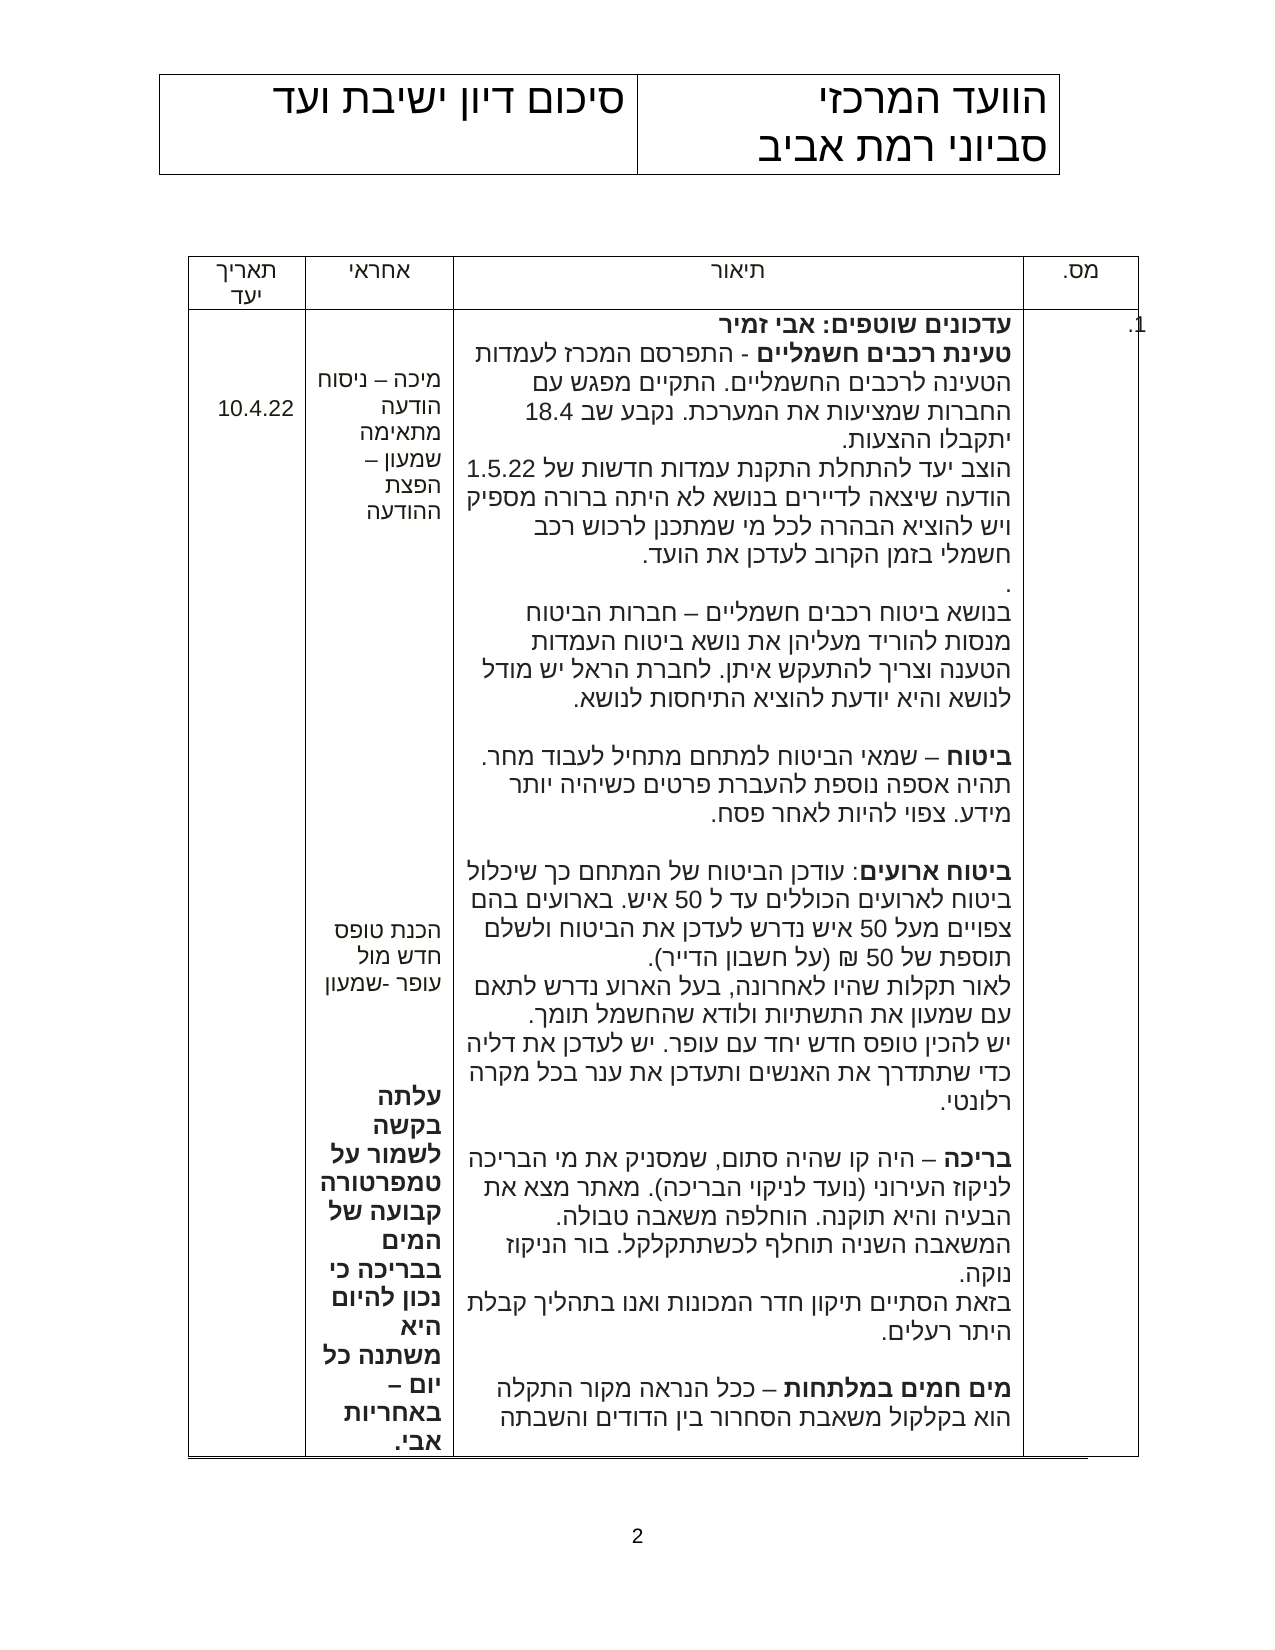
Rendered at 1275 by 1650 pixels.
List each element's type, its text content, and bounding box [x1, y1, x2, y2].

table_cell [306, 310, 453, 1456]
table_header תיאור [454, 257, 1023, 309]
table_cell 10.4.22 [189, 310, 305, 1456]
table_cell [1024, 310, 1138, 1456]
table_header אחראי [306, 257, 453, 309]
table_header מס. [1024, 257, 1138, 309]
table_header תאריך יעד [189, 257, 305, 309]
